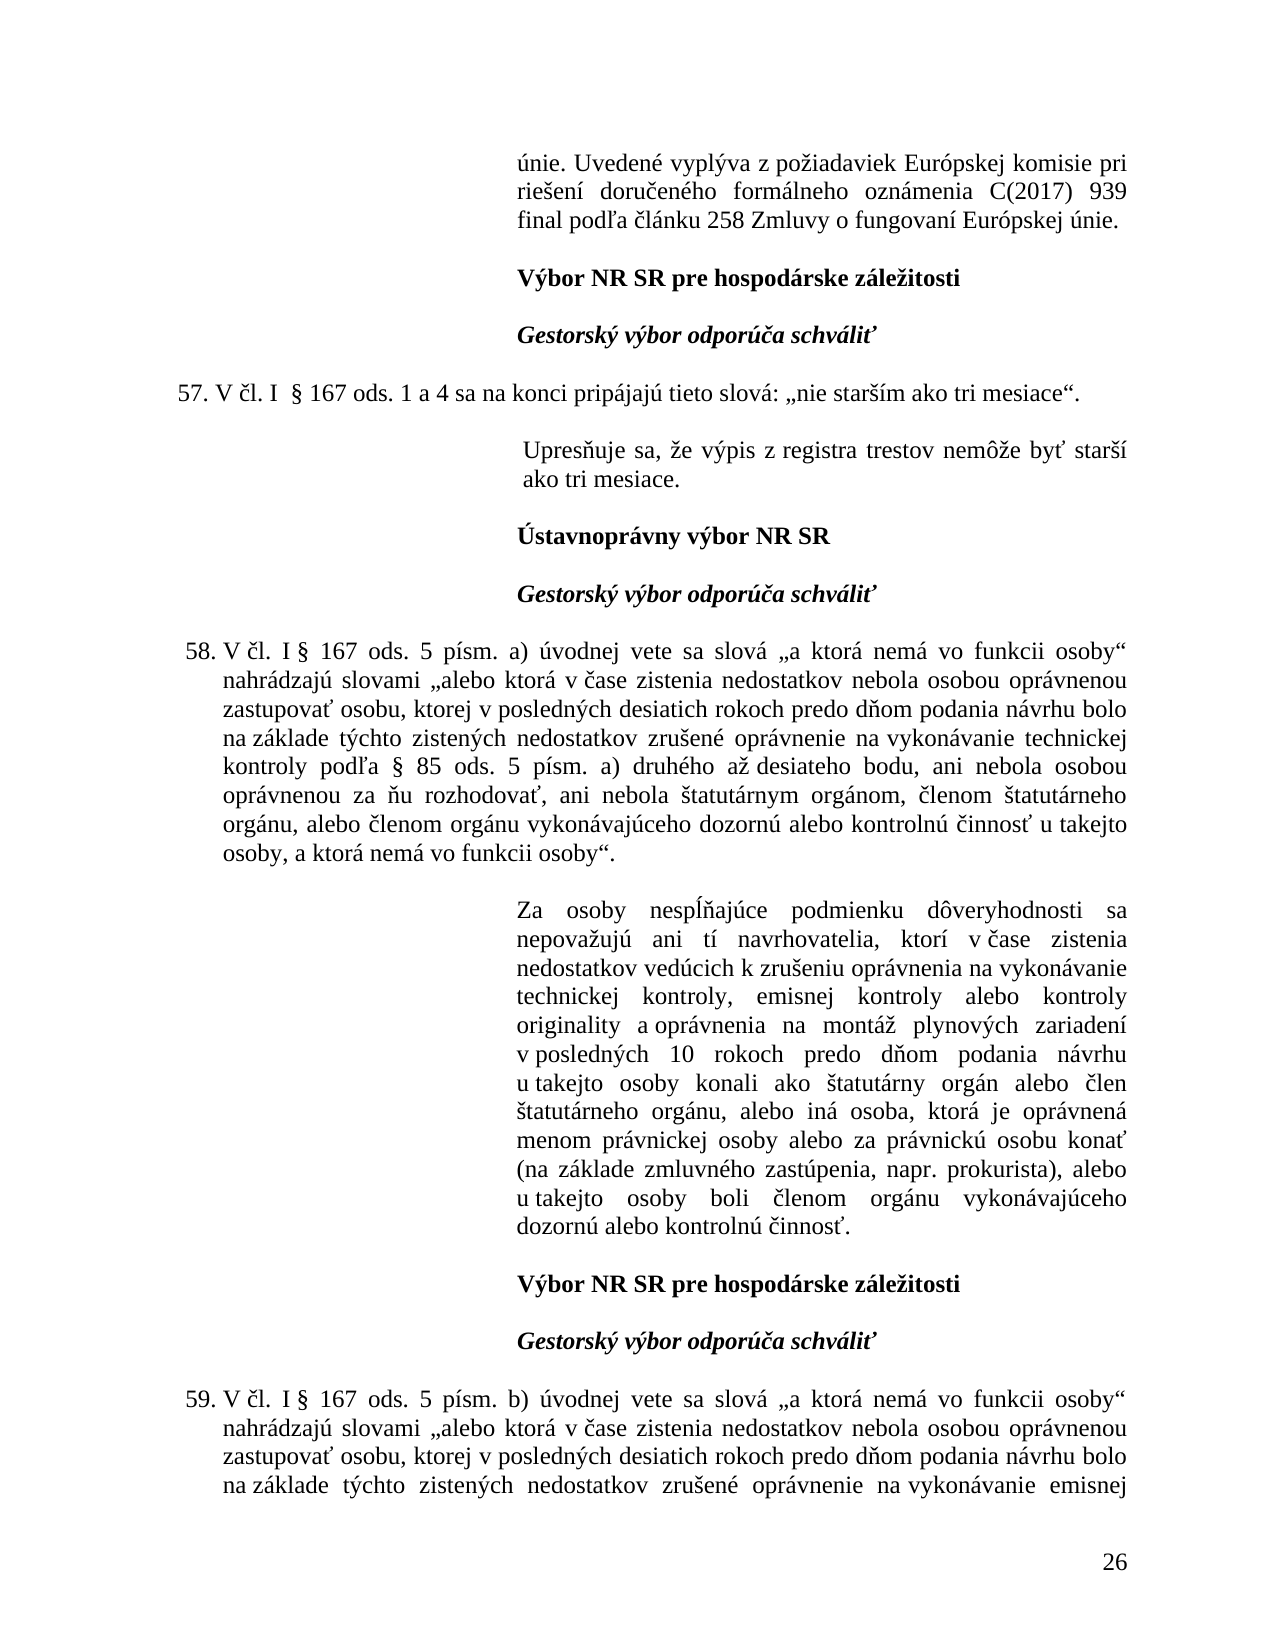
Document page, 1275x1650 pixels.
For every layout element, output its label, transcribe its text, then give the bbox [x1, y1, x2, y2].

text Upresňuje sa, že výpis z registra trestov nemôže byť starší ako tri mesiace. [523, 435, 1127, 493]
text Gestorský výbor odporúča schváliť [517, 1326, 1127, 1355]
text Gestorský výbor odporúča schváliť [517, 320, 1127, 349]
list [185, 1384, 1127, 1499]
list V čl. I § 167 ods. 1 a 4 sa na konci pripájajú tieto slová: „nie starším ako tri mesiace“. [177, 378, 1127, 406]
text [517, 148, 1127, 234]
text Výbor NR SR pre hospodárske záležitosti [517, 263, 1127, 291]
text Výbor NR SR pre hospodárske záležitosti [517, 1269, 1127, 1298]
text Ústavnoprávny výbor NR SR [517, 521, 1127, 550]
text Gestorský výbor odporúča schváliť [517, 579, 1127, 608]
list V čl. I § 167 ods. 5 písm. a) úvodnej vete sa slová „a ktorá nemá vo funkcii osoby“ nahrádzajú slovami „alebo ktorá v čase zistenia nedostatkov nebola osobou oprávnenou zastupovať osobu, ktorej v posledných desiatich rokoch predo dňom podania návrhu bolo na základe týchto zistených nedostatkov zrušené oprávnenie na vykonávanie technickej kontroly podľa § 85 ods. 5 písm. a) druhého až desiateho bodu, ani nebola osobou oprávnenou za ňu rozhodovať, ani nebola štatutárnym orgánom, členom štatutárneho orgánu, alebo členom orgánu vykonávajúceho dozornú alebo kontrolnú činnosť u takejto osoby, a ktorá nemá vo funkcii osoby“. [185, 636, 1127, 866]
